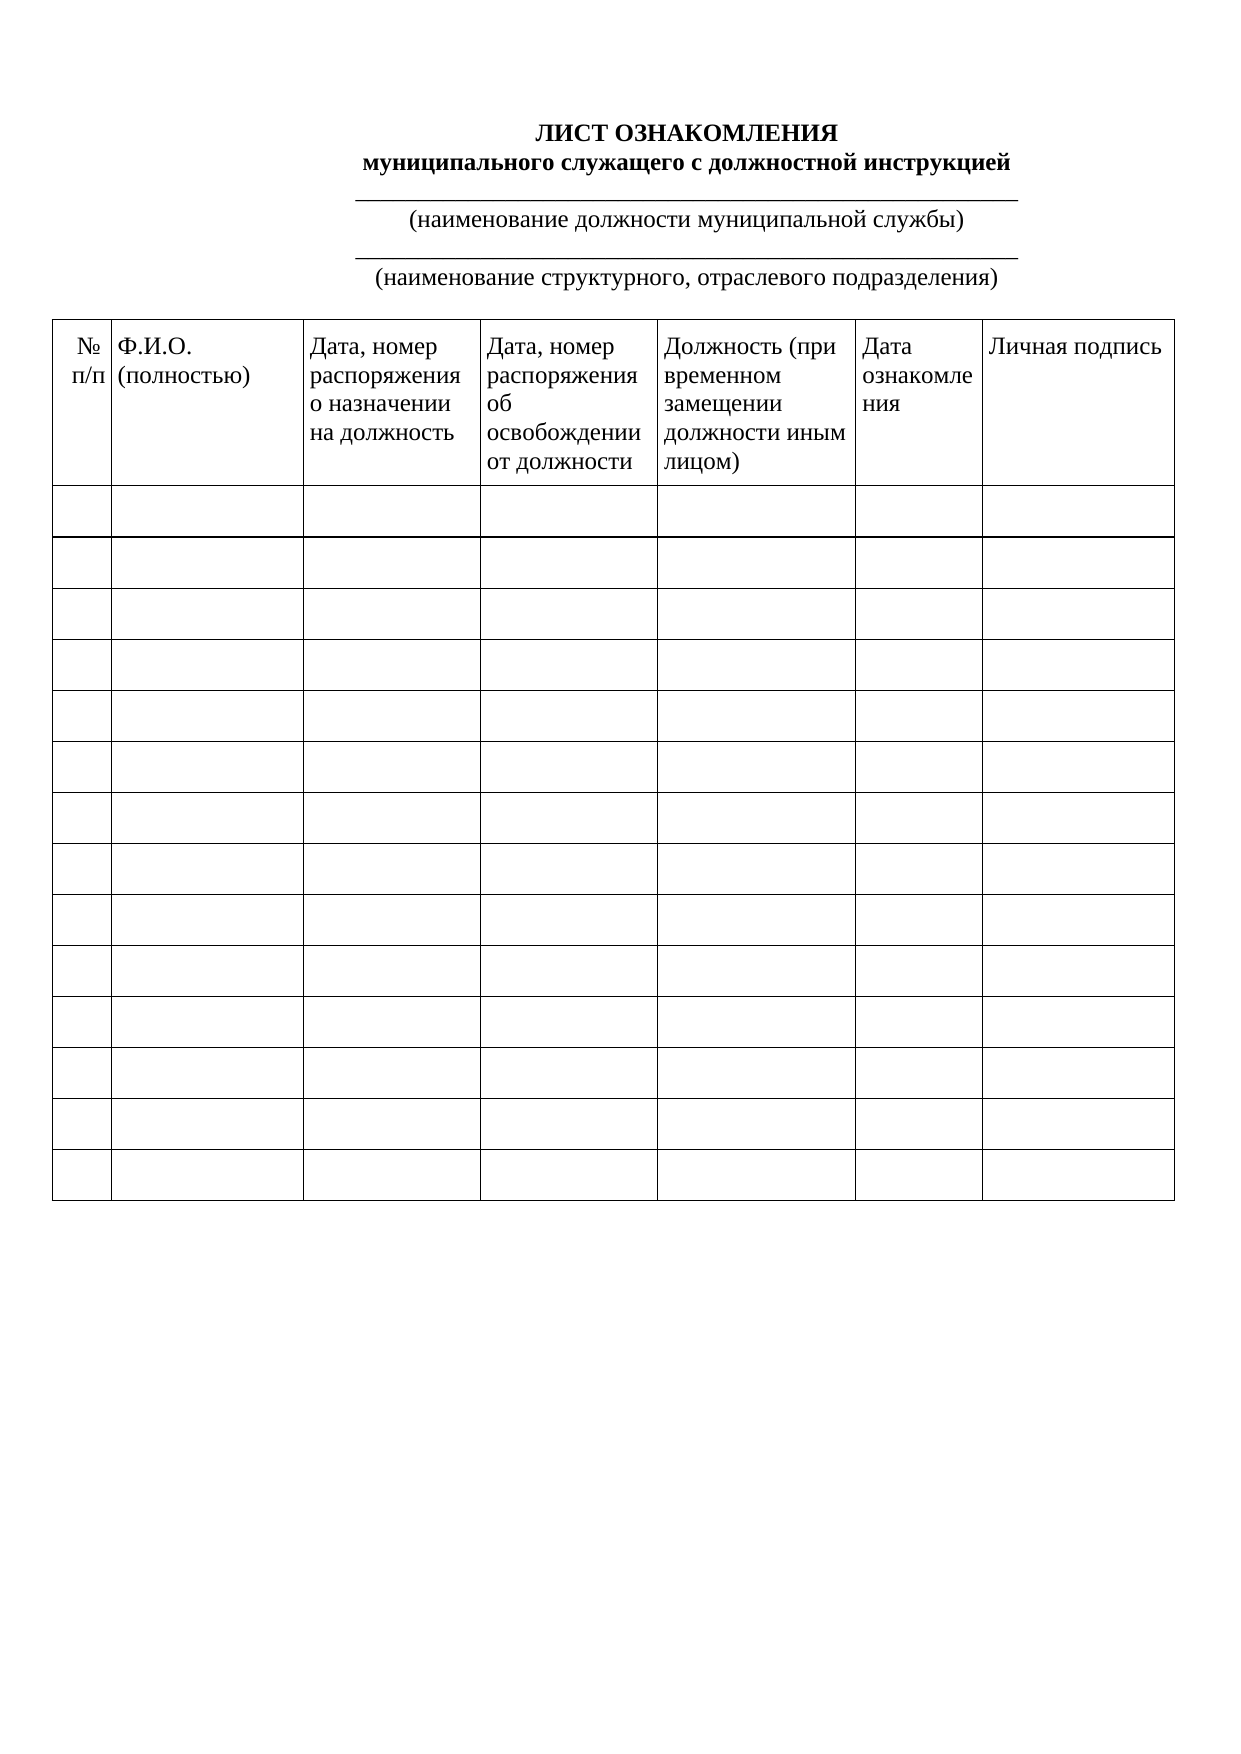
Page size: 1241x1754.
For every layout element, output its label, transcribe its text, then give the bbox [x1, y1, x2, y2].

table_cell [53, 1099, 111, 1149]
text муниципального служащего с должностной инструкцией [118, 147, 1181, 176]
table_cell [112, 486, 303, 536]
table_cell [481, 538, 657, 587]
table_cell [983, 997, 1174, 1047]
table_cell [304, 997, 480, 1047]
table_cell [658, 895, 855, 945]
table_cell [856, 793, 982, 843]
table_cell [856, 640, 982, 689]
table_header Должность (при временном замещении должности иным лицом) [658, 320, 855, 485]
table_cell [112, 1099, 303, 1149]
table_cell [53, 640, 111, 689]
table_cell [304, 895, 480, 945]
table_cell [481, 997, 657, 1047]
table_cell [856, 997, 982, 1047]
table_cell [856, 1048, 982, 1098]
table_cell [304, 742, 480, 792]
table_cell [112, 946, 303, 996]
table_cell [112, 742, 303, 792]
table_cell [658, 844, 855, 894]
table_cell [112, 1150, 303, 1200]
table_cell [658, 589, 855, 638]
table_cell [53, 742, 111, 792]
table_cell [481, 1048, 657, 1098]
table_header Ф.И.О. (полностью) [112, 320, 303, 485]
table_cell [481, 1150, 657, 1200]
table_cell [53, 691, 111, 741]
table_cell [983, 1150, 1174, 1200]
table_cell [856, 538, 982, 587]
table_cell [53, 844, 111, 894]
table_cell [658, 691, 855, 741]
table_cell [856, 1099, 982, 1149]
table_cell [983, 1099, 1174, 1149]
table_cell [53, 1048, 111, 1098]
table_cell [856, 742, 982, 792]
table_cell [481, 1099, 657, 1149]
table_cell [112, 1048, 303, 1098]
table_cell [112, 691, 303, 741]
table_cell [983, 1048, 1174, 1098]
table_cell [983, 640, 1174, 689]
table_cell [53, 589, 111, 638]
table_cell [304, 793, 480, 843]
table_cell [658, 538, 855, 587]
table_cell [658, 946, 855, 996]
table_cell [112, 793, 303, 843]
text (наименование должности муниципальной службы) [118, 204, 1181, 233]
table_cell [983, 895, 1174, 945]
table_cell [983, 486, 1174, 536]
table_cell [481, 486, 657, 536]
table_cell [53, 538, 111, 587]
table_cell [304, 1048, 480, 1098]
table_cell [658, 486, 855, 536]
table_cell [658, 997, 855, 1047]
table_cell [983, 946, 1174, 996]
table_header Личная подпись [983, 320, 1174, 485]
table_cell [856, 486, 982, 536]
table_cell [856, 691, 982, 741]
table_cell [304, 486, 480, 536]
table_cell [304, 691, 480, 741]
table_cell [481, 946, 657, 996]
text ЛИСТ ОЗНАКОМЛЕНИЯ [118, 118, 1181, 147]
table_cell [112, 844, 303, 894]
table_cell [481, 895, 657, 945]
table_cell [481, 589, 657, 638]
table_cell [658, 1150, 855, 1200]
table_cell [856, 589, 982, 638]
table_cell [304, 640, 480, 689]
table_cell [53, 895, 111, 945]
table_cell [112, 538, 303, 587]
table_cell [304, 1150, 480, 1200]
table_cell [658, 742, 855, 792]
table_cell [53, 1150, 111, 1200]
text _____________________________________________________ [118, 233, 1181, 262]
table_cell [983, 691, 1174, 741]
table_cell [856, 946, 982, 996]
table_cell [304, 589, 480, 638]
table_cell [53, 793, 111, 843]
table_cell [856, 1150, 982, 1200]
table_cell [481, 691, 657, 741]
table_cell [481, 844, 657, 894]
table_cell [112, 895, 303, 945]
table_cell [481, 793, 657, 843]
table_cell [53, 486, 111, 536]
table_cell [983, 793, 1174, 843]
table_header Дата, номер распоряжения об освобождении от должности [481, 320, 657, 485]
table_cell [856, 844, 982, 894]
table_cell [112, 997, 303, 1047]
text (наименование структурного, отраслевого подразделения) [118, 262, 1181, 291]
table_cell [112, 640, 303, 689]
text _____________________________________________________ [118, 176, 1181, 204]
table_cell [856, 895, 982, 945]
table_cell [658, 1099, 855, 1149]
table_header № п/п [53, 320, 111, 485]
table_cell [658, 793, 855, 843]
table_cell [658, 640, 855, 689]
table_cell [304, 946, 480, 996]
table_cell [112, 589, 303, 638]
table_header Дата ознакомления [856, 320, 982, 485]
table_cell [481, 640, 657, 689]
table_cell [481, 742, 657, 792]
table_cell [658, 1048, 855, 1098]
table_header Дата, номер распоряжения о назначении на должность [304, 320, 480, 485]
table_cell [304, 844, 480, 894]
table_cell [983, 742, 1174, 792]
table_cell [983, 844, 1174, 894]
table_cell [304, 538, 480, 587]
table_cell [983, 589, 1174, 638]
table_cell [304, 1099, 480, 1149]
table_cell [983, 538, 1174, 587]
table_cell [53, 997, 111, 1047]
table_cell [53, 946, 111, 996]
